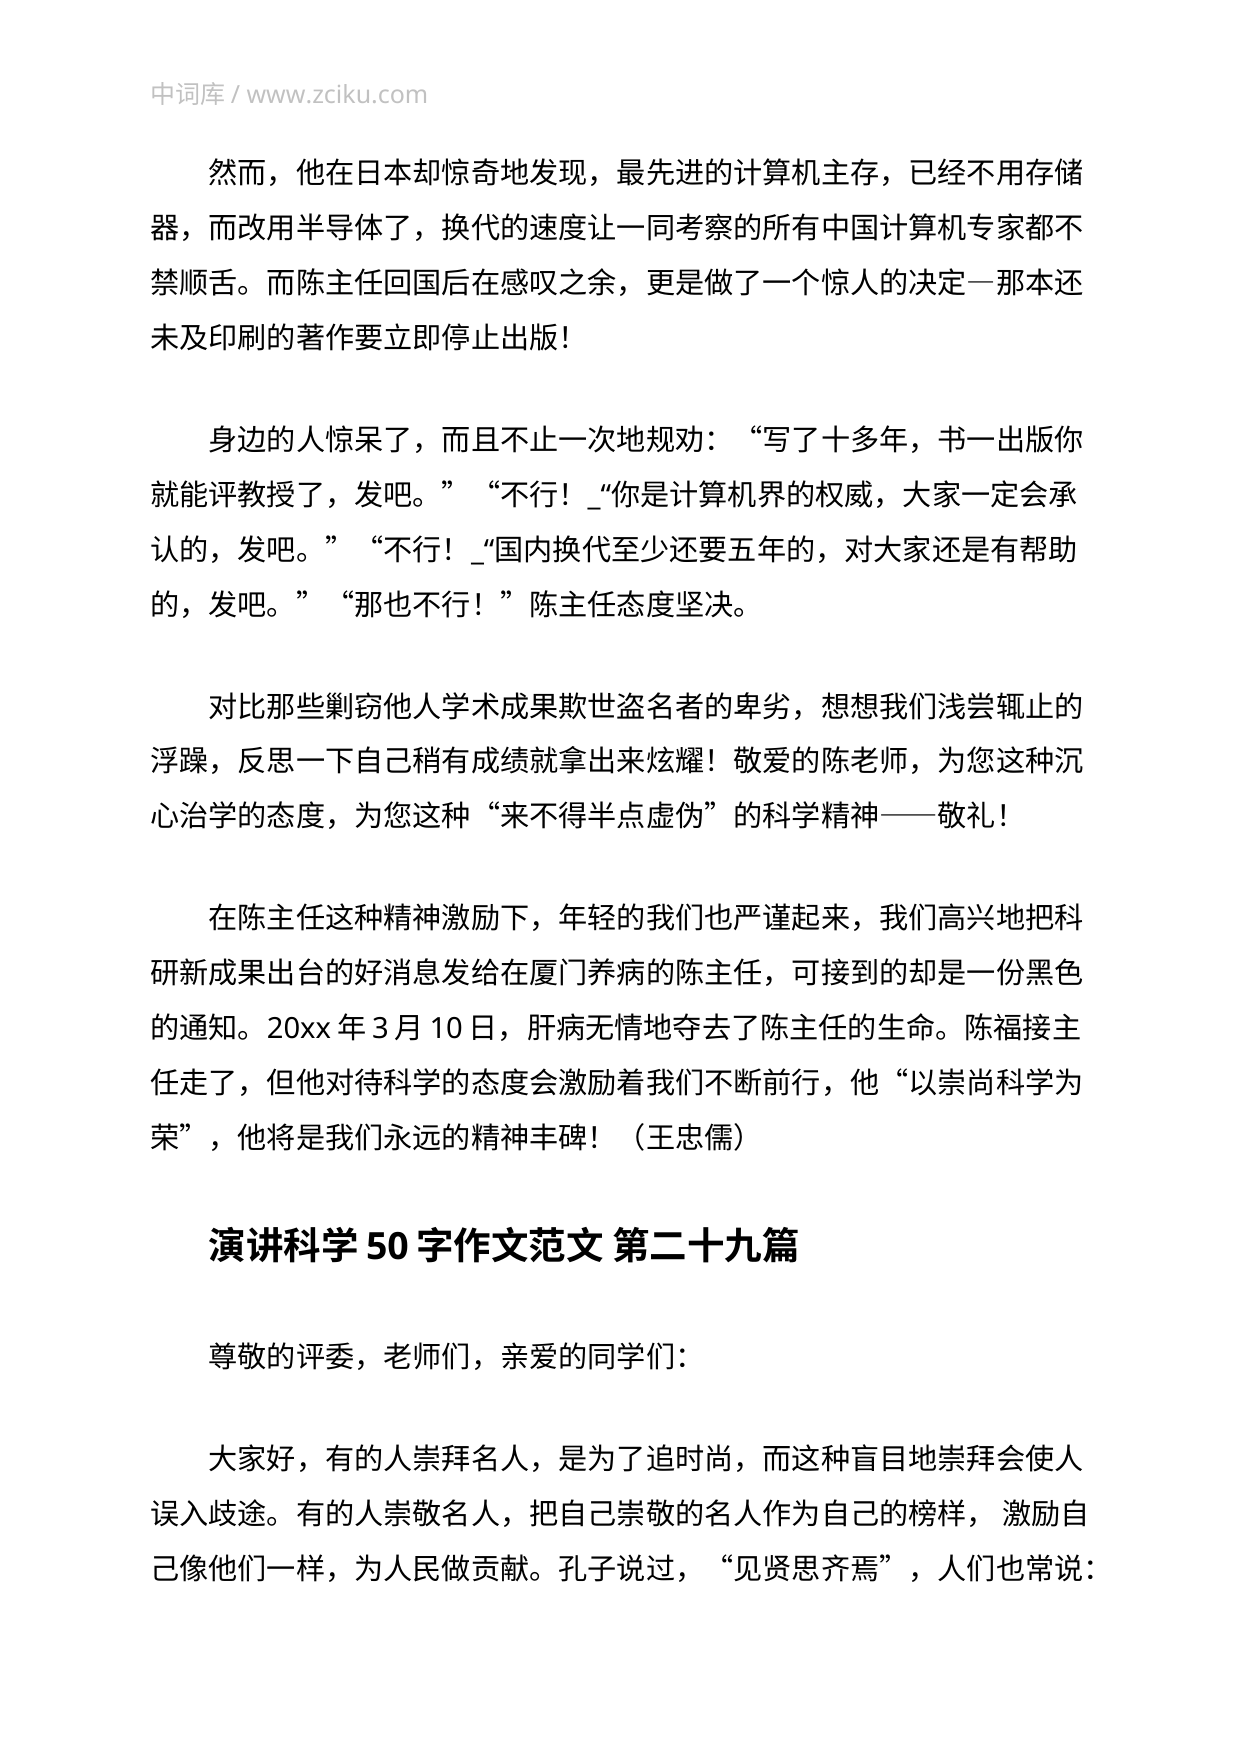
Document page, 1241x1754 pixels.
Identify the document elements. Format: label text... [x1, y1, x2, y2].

text 尊敬的评委，老师们，亲爱的同学们： [150, 1334, 1090, 1376]
text 演讲科学50字作文范文 第二十九篇 [150, 1216, 1090, 1271]
text 身边的人惊呆了，而且不止一次地规劝：“写了十多年，书一出版你就能评教授了，发吧。”“不行！_“你是计算机界的权威，大家一定会承认的，发吧。”“不行！_“国内换代至少还要五年的，对大家还是有帮助的，发吧。”“那也不行！”陈主任态度坚决。 [150, 416, 1090, 624]
text 然而，他在日本却惊奇地发现，最先进的计算机主存，已经不用存储器，而改用半导体了，换代的速度让一同考察的所有中国计算机专家都不禁顺舌。而陈主任回国后在感叹之余，更是做了一个惊人的决定―那本还未及印刷的著作要立即停止出版！ [150, 150, 1090, 357]
text 对比那些剿窃他人学术成果欺世盗名者的卑劣，想想我们浅尝辄止的浮躁，反思一下自己稍有成绩就拿出来炫耀！敬爱的陈老师，为您这种沉心治学的态度，为您这种“来不得半点虚伪”的科学精神——敬礼！ [150, 683, 1090, 835]
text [150, 1436, 1090, 1588]
text 在陈主任这种精神激励下，年轻的我们也严谨起来，我们高兴地把科研新成果出台的好消息发给在厦门养病的陈主任，可接到的却是一份黑色的通知。20xx年3月10日，肝病无情地夺去了陈主任的生命。陈福接主任走了，但他对待科学的态度会激励着我们不断前行，他“以崇尚科学为荣”，他将是我们永远的精神丰碑！（王忠儒） [150, 895, 1090, 1157]
